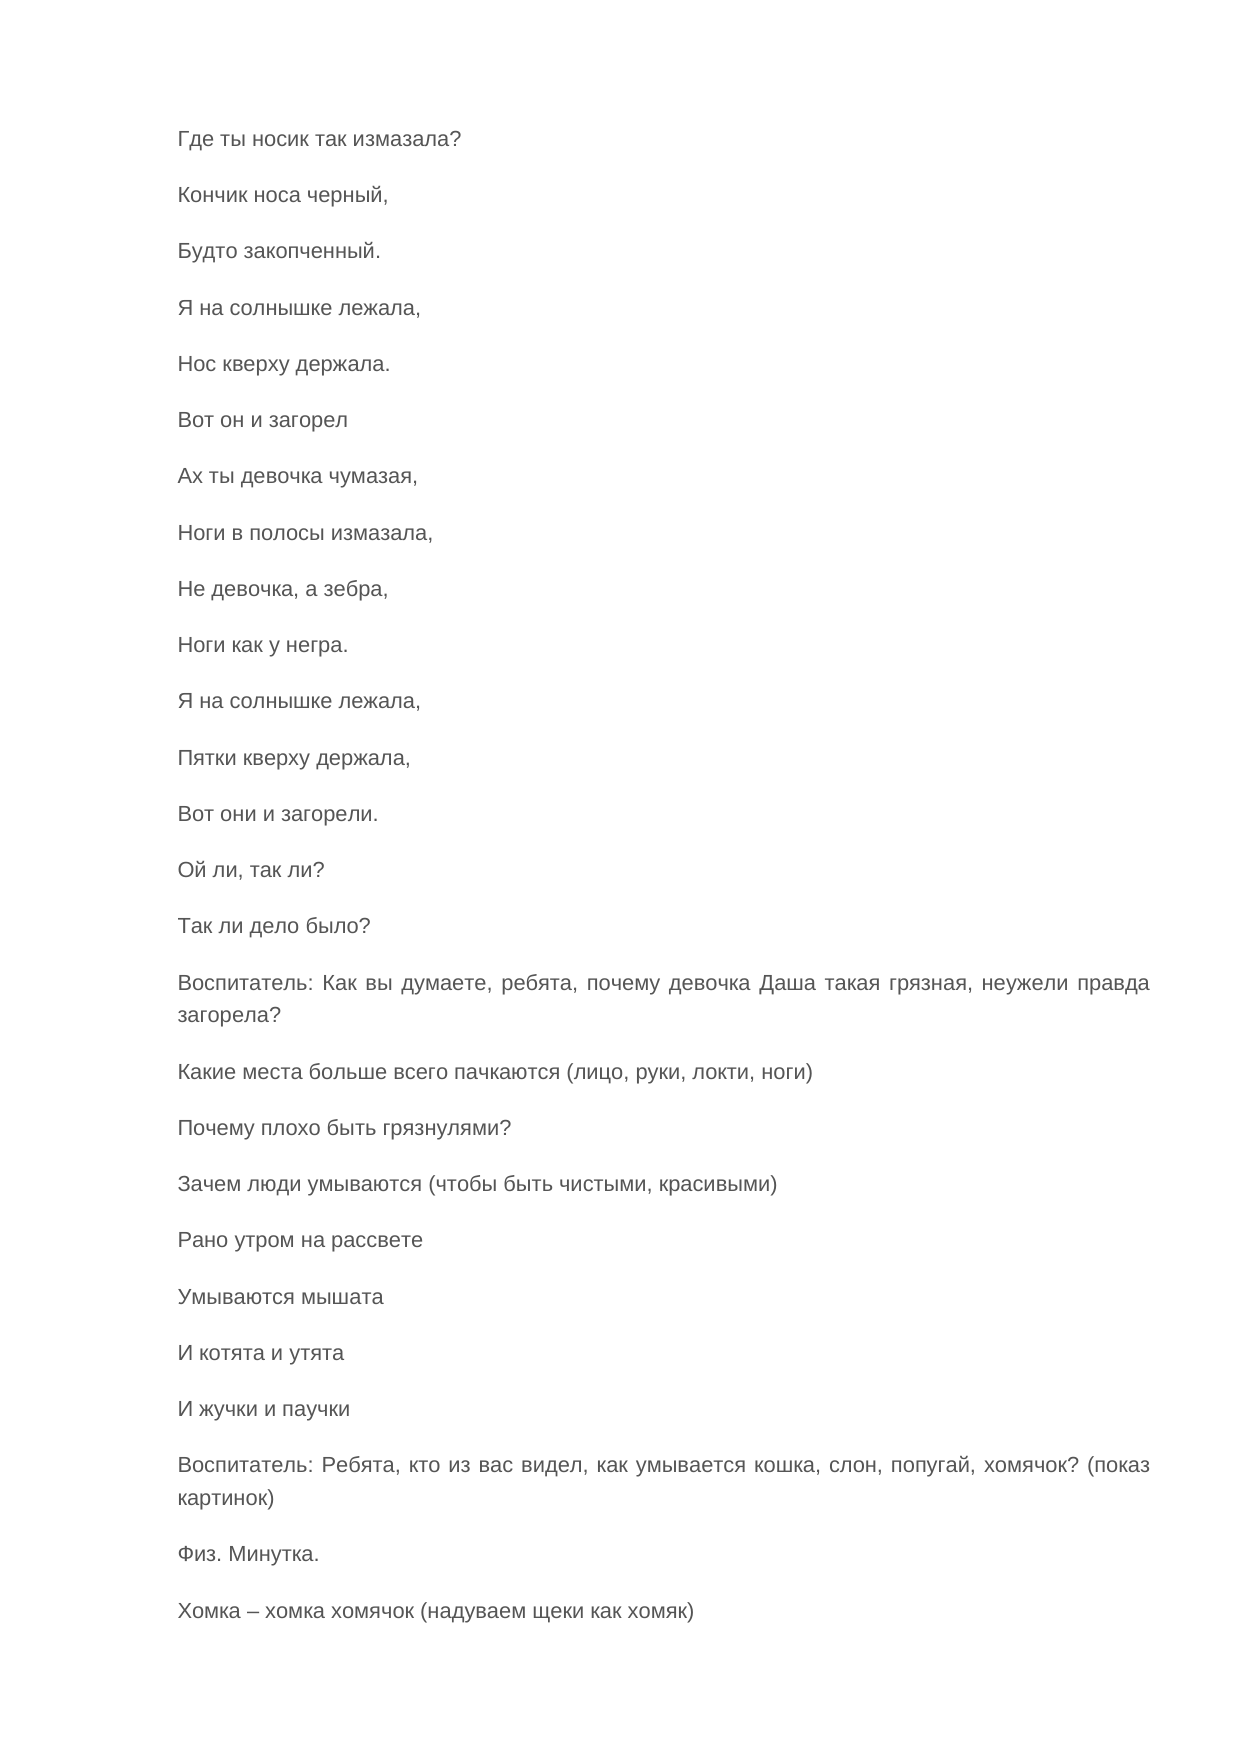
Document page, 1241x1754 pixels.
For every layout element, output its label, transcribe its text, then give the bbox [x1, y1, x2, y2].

text Будто закопченный. [177, 231, 1152, 263]
text Рано утром на рассвете [177, 1220, 1152, 1252]
text Пятки кверху держала, [177, 737, 1152, 770]
text И жучки и паучки [177, 1388, 1152, 1421]
text Я на солнышке лежала, [177, 681, 1152, 713]
text Где ты носик так измазала? [177, 118, 1152, 151]
text Вот они и загорели. [177, 793, 1152, 826]
text Воспитатель: Как вы думаете, ребята, почему девочка Даша такая грязная, неужели правда загорела? [177, 962, 1152, 1027]
text Так ли дело было? [177, 906, 1152, 938]
text Воспитатель: Ребята, кто из вас видел, как умывается кошка, слон, попугай, хомячок? (показ картинок) [177, 1445, 1152, 1510]
text Какие места больше всего пачкаются (лицо, руки, локти, ноги) [177, 1051, 1152, 1084]
text Вот он и загорел [177, 399, 1152, 432]
text Я на солнышке лежала, [177, 287, 1152, 320]
text Зачем люди умываются (чтобы быть чистыми, красивыми) [177, 1163, 1152, 1196]
text Ах ты девочка чумазая, [177, 456, 1152, 488]
text Нос кверху держала. [177, 343, 1152, 376]
text Кончик носа черный, [177, 174, 1152, 207]
text Ой ли, так ли? [177, 849, 1152, 882]
text Хомка – хомка хомячок (надуваем щеки как хомяк) [177, 1590, 1152, 1623]
text Ноги в полосы измазала, [177, 512, 1152, 545]
text И котята и утята [177, 1332, 1152, 1365]
text Ноги как у негра. [177, 624, 1152, 657]
text Не девочка, а зебра, [177, 568, 1152, 601]
text Умываются мышата [177, 1276, 1152, 1309]
text Почему плохо быть грязнулями? [177, 1107, 1152, 1140]
text Физ. Минутка. [177, 1534, 1152, 1567]
